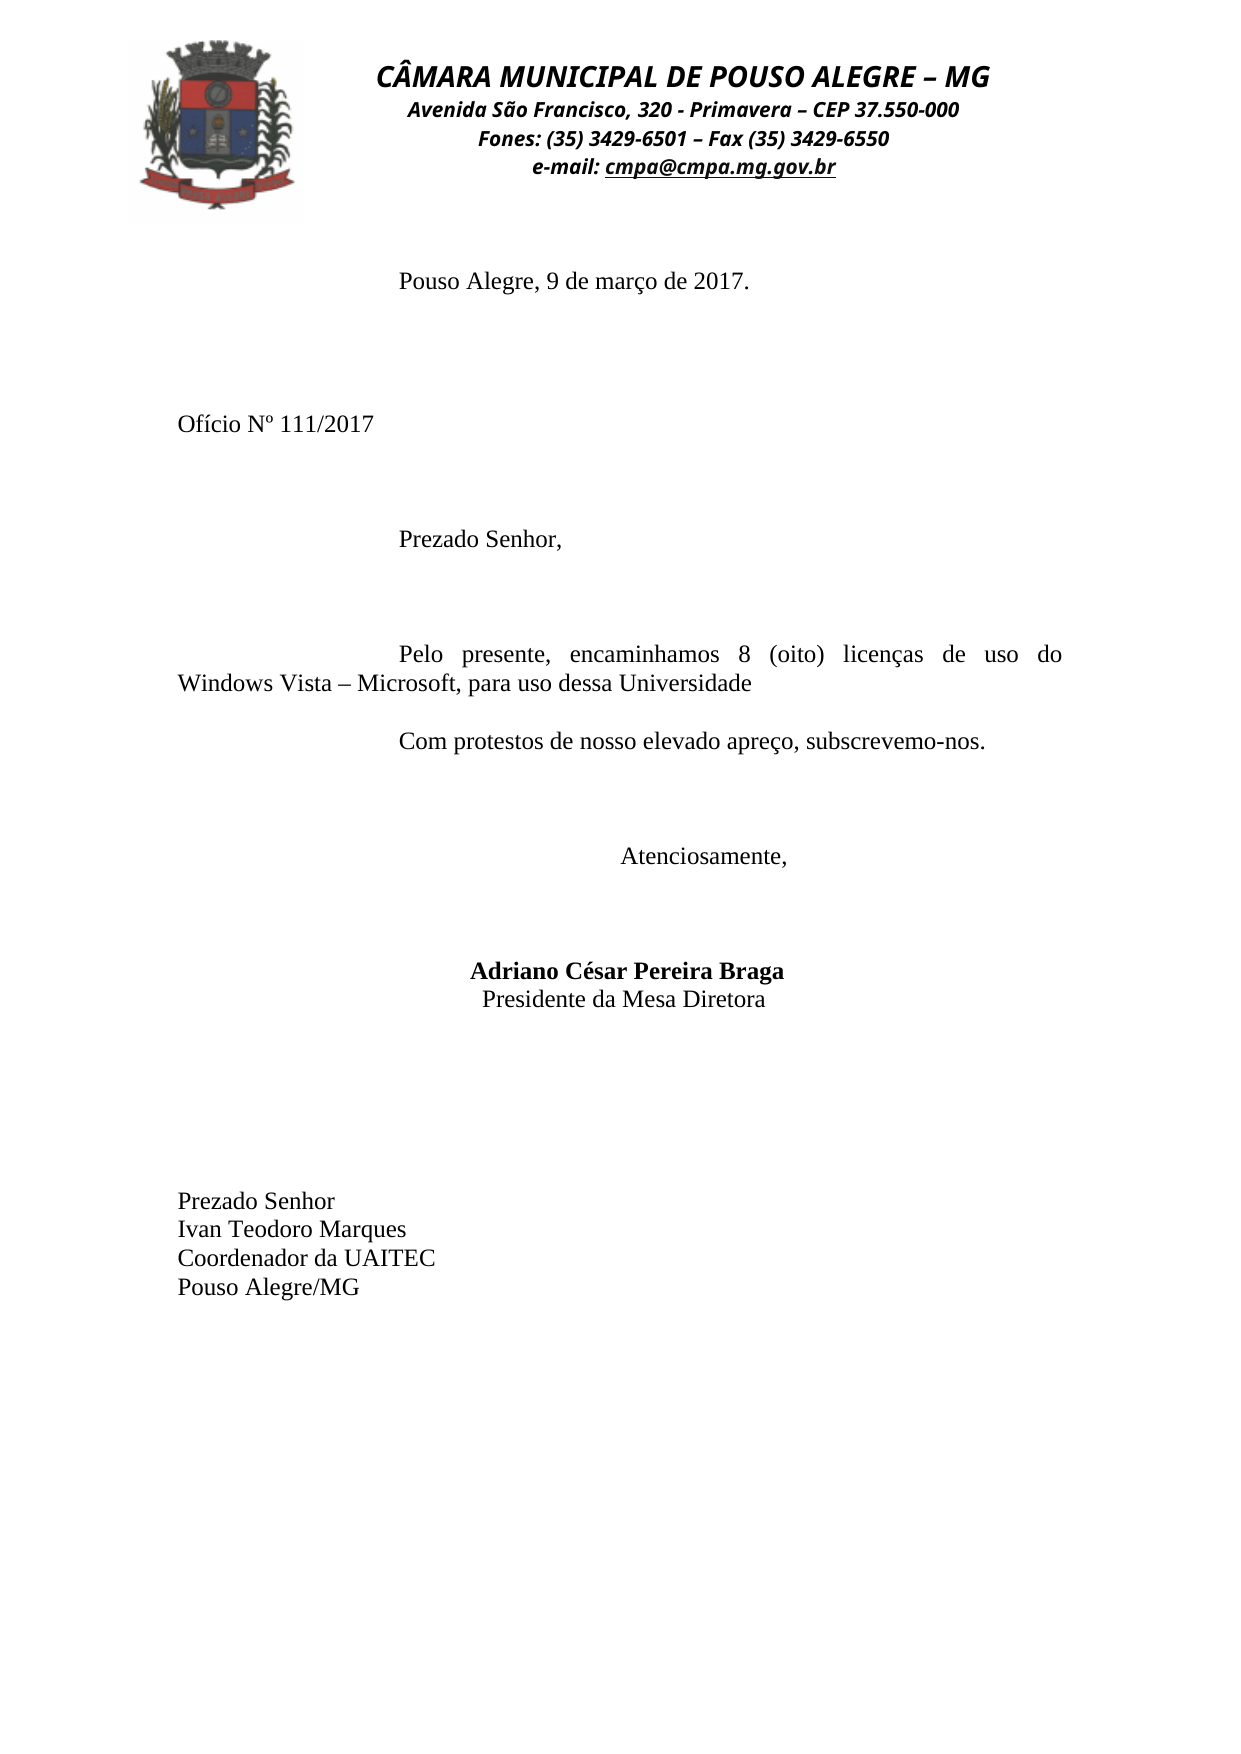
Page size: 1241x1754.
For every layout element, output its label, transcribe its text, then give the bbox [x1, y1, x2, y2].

text Atenciosamente, [472, 841, 1063, 869]
text Prezado Senhor [177, 1186, 1063, 1214]
text Pouso Alegre, 9 de março de 2017. [325, 266, 1063, 294]
text Pelo presente, encaminhamos 8 (oito) licenças de uso do Windows Vista – Microsoft, para uso dessa Universidade [177, 639, 1063, 697]
text Ivan Teodoro Marques [177, 1214, 1063, 1243]
table_header Adriano César Pereira Braga [177, 956, 1070, 984]
text Pouso Alegre/MG [177, 1272, 1063, 1301]
text Prezado Senhor, [325, 524, 1063, 553]
table_cell Presidente da Mesa Diretora [177, 985, 1070, 1013]
text Coordenador da UAITEC [177, 1243, 1063, 1272]
text Com protestos de nosso elevado apreço, subscrevemo-nos. [251, 726, 1063, 754]
text Ofício Nº 111/2017 [177, 409, 1063, 438]
